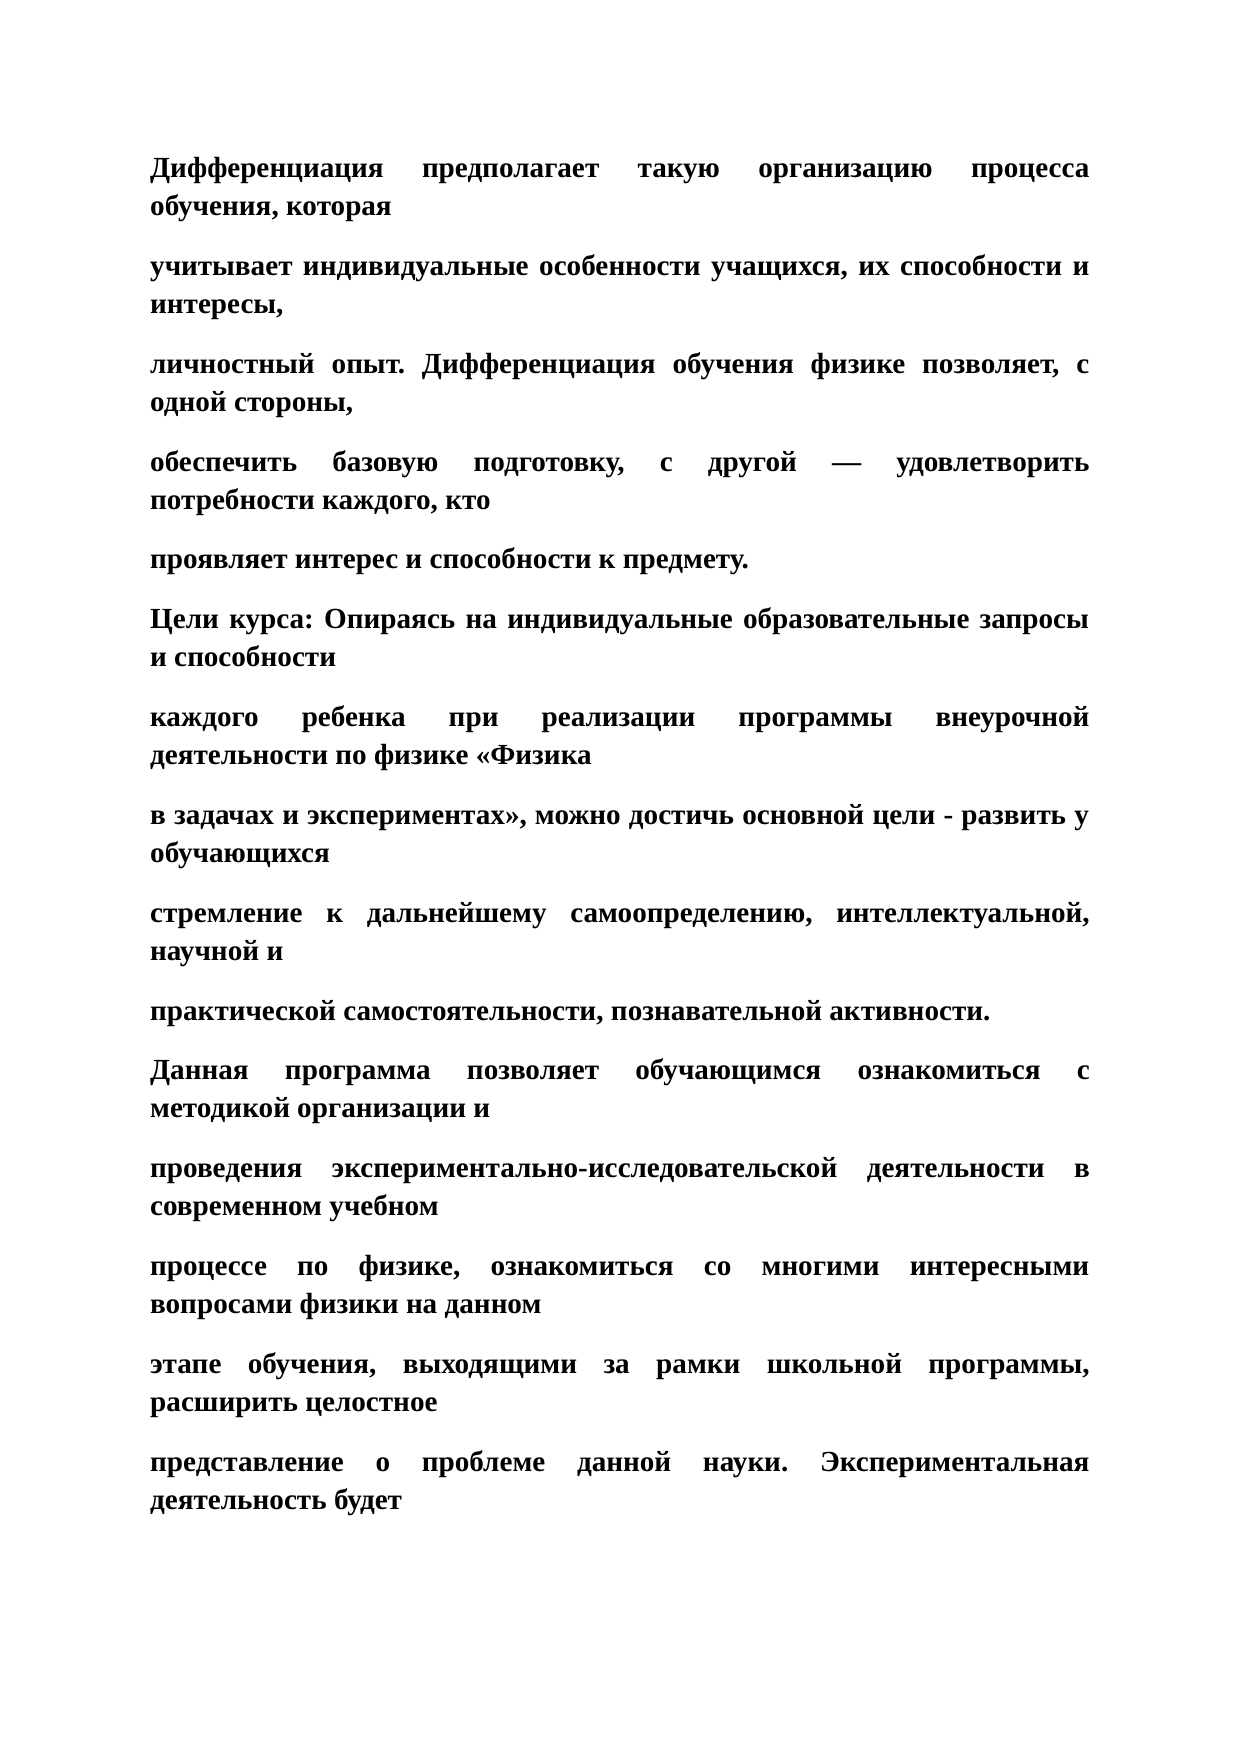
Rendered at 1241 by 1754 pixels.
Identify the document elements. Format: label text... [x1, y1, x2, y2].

text Цели курса: Опираясь на индивидуальные образовательные запросы и способности [150, 601, 1090, 673]
text Дифференциация предполагает такую организацию процесса обучения, которая [150, 150, 1090, 222]
text этапе обучения, выходящими за рамки школьной программы, расширить целостное [150, 1346, 1090, 1418]
text проявляет интерес и способности к предмету. [150, 542, 1090, 575]
text практической самостоятельности, познавательной активности. [150, 993, 1090, 1026]
text стремление к дальнейшему самоопределению, интеллектуальной, научной и [150, 895, 1090, 967]
text личностный опыт. Дифференциация обучения физике позволяет, с одной стороны, [150, 346, 1090, 418]
text в задачах и экспериментах», можно достичь основной цели - развить у обучающихся [150, 797, 1090, 869]
text каждого ребенка при реализации программы внеурочной деятельности по физике «Физика [150, 699, 1090, 771]
text Данная программа позволяет обучающимся ознакомиться с методикой организации и [150, 1052, 1090, 1124]
text процессе по физике, ознакомиться со многими интересными вопросами физики на данном [150, 1248, 1090, 1320]
text обеспечить базовую подготовку, с другой — удовлетворить потребности каждого, кто [150, 444, 1090, 516]
text проведения экспериментально-исследовательской деятельности в современном учебном [150, 1150, 1090, 1222]
text представление о проблеме данной науки. Экспериментальная деятельность будет [150, 1444, 1090, 1516]
text учитывает индивидуальные особенности учащихся, их способности и интересы, [150, 248, 1090, 320]
